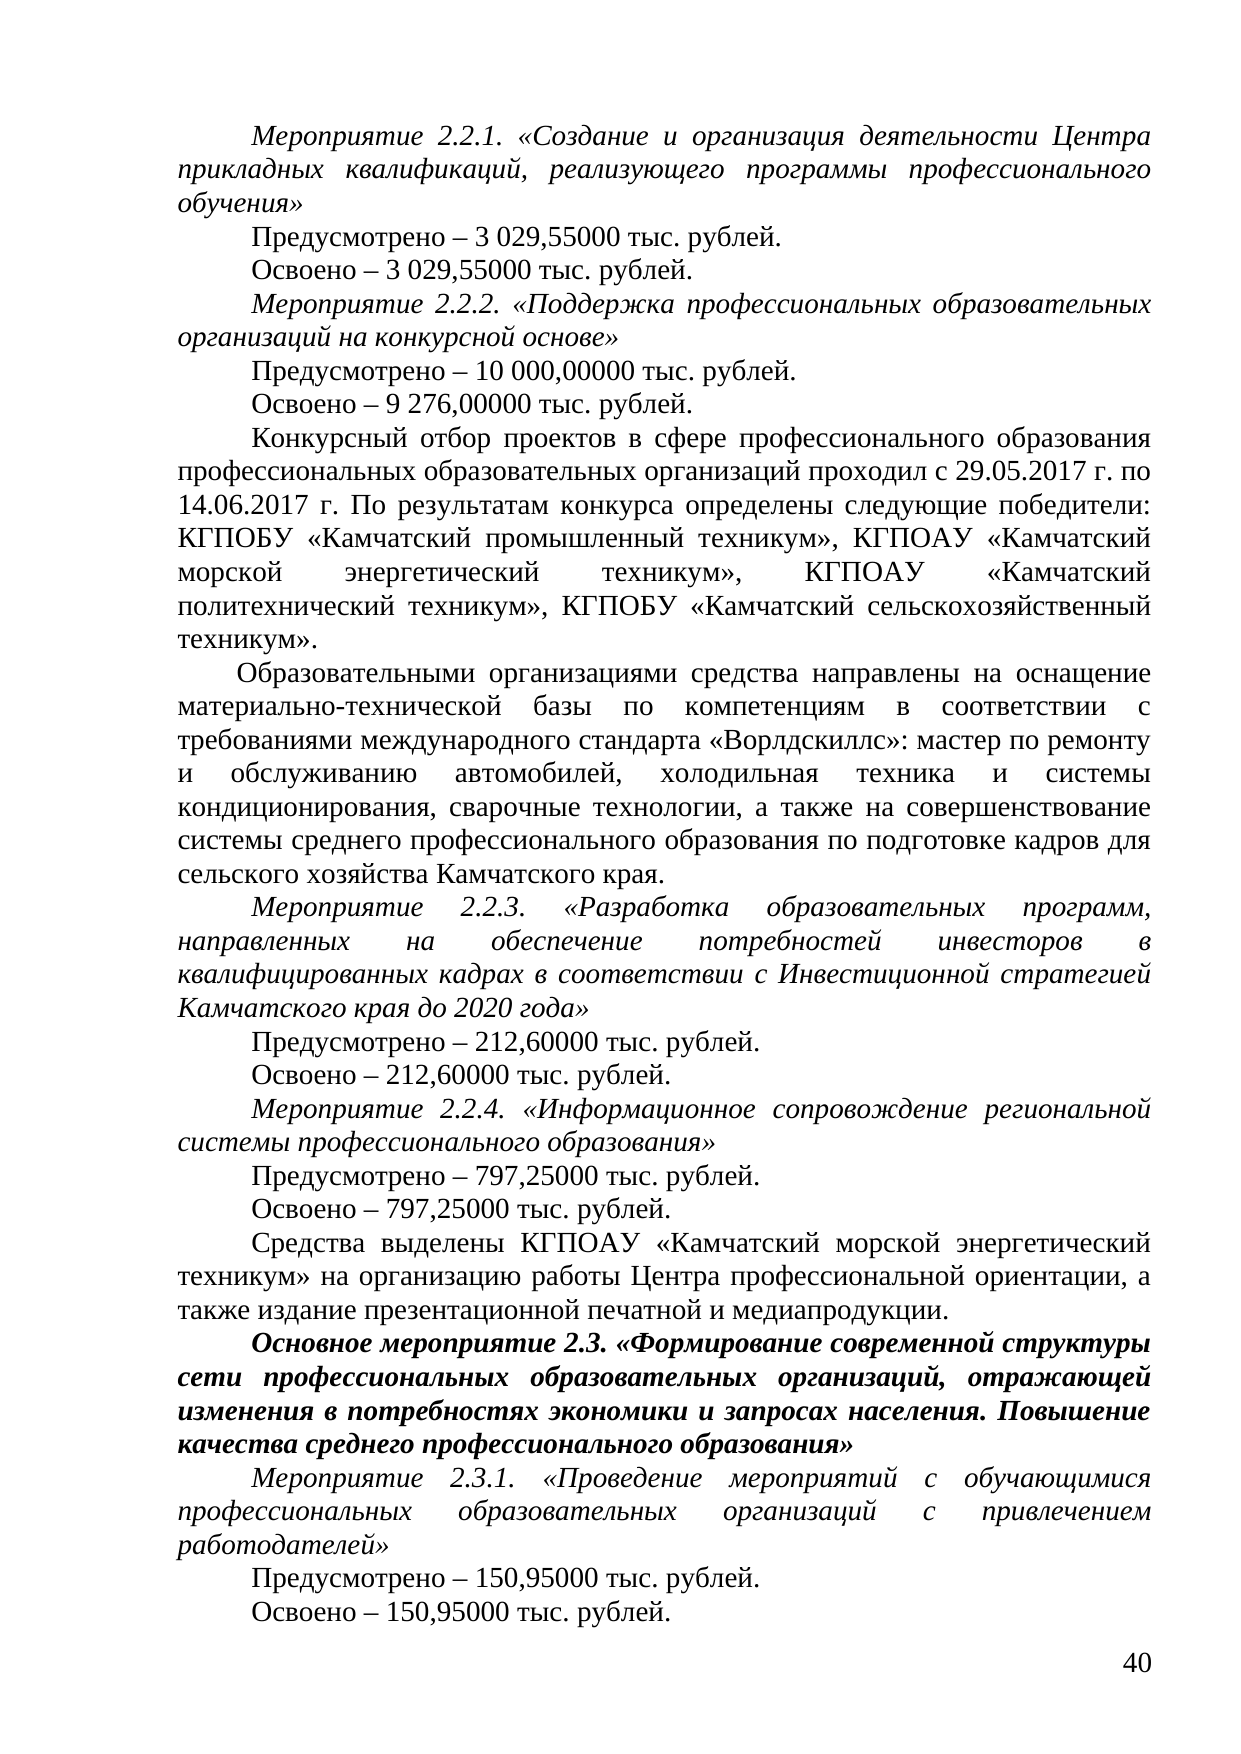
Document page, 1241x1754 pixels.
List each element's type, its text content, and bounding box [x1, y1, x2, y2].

text Мероприятие 2.2.4. «Информационное сопровождение региональной системы профессионального образования» [177, 1091, 1152, 1158]
text Освоено – 797,25000 тыс. рублей. [177, 1191, 1152, 1225]
text Мероприятие 2.2.2. «Поддержка профессиональных образовательных организаций на конкурсной основе» [177, 286, 1152, 353]
text Основное мероприятие 2.3. «Формирование современной структуры сети профессиональных образовательных организаций, отражающей изменения в потребностях экономики и запросах населения. Повышение качества среднего профессионального образования» [177, 1326, 1152, 1460]
text Мероприятие 2.2.1. «Создание и организация деятельности Центра прикладных квалификаций, реализующего программы профессионального обучения» [177, 118, 1152, 219]
text Предусмотрено – 797,25000 тыс. рублей. [177, 1158, 1152, 1191]
text Конкурсный отбор проектов в сфере профессионального образования профессиональных образовательных организаций проходил с 29.05.2017 г. по 14.06.2017 г. По результатам конкурса определены следующие победители: КГПОБУ «Камчатский промышленный техникум», КГПОАУ «Камчатский морской энергетический техникум», КГПОАУ «Камчатский политехнический техникум», КГПОБУ «Камчатский сельскохозяйственный техникум». [177, 420, 1152, 655]
text Освоено – 3 029,55000 тыс. рублей. [177, 252, 1152, 286]
text Мероприятие 2.3.1. «Проведение мероприятий с обучающимися профессиональных образовательных организаций с привлечением работодателей» [177, 1460, 1152, 1560]
text Предусмотрено – 150,95000 тыс. рублей. [177, 1560, 1152, 1594]
text Предусмотрено – 212,60000 тыс. рублей. [177, 1024, 1152, 1057]
text Освоено – 9 276,00000 тыс. рублей. [177, 386, 1152, 420]
text Предусмотрено – 10 000,00000 тыс. рублей. [177, 353, 1152, 386]
text Образовательными организациями средства направлены на оснащение материально-технической базы по компетенциям в соответствии с требованиями международного стандарта «Ворлдскиллс»: мастер по ремонту и обслуживанию автомобилей, холодильная техника и системы кондиционирования, сварочные технологии, а также на совершенствование системы среднего профессионального образования по подготовке кадров для сельского хозяйства Камчатского края. [177, 655, 1152, 889]
text Средства выделены КГПОАУ «Камчатский морской энергетический техникум» на организацию работы Центра профессиональной ориентации, а также издание презентационной печатной и медиапродукции. [177, 1225, 1152, 1326]
text Предусмотрено – 3 029,55000 тыс. рублей. [177, 219, 1152, 252]
text Мероприятие 2.2.3. «Разработка образовательных программ, направленных на обеспечение потребностей инвесторов в квалифицированных кадрах в соответствии с Инвестиционной стратегией Камчатского края до 2020 года» [177, 889, 1152, 1024]
text Освоено – 212,60000 тыс. рублей. [177, 1057, 1152, 1091]
text Освоено – 150,95000 тыс. рублей. [177, 1594, 1152, 1627]
